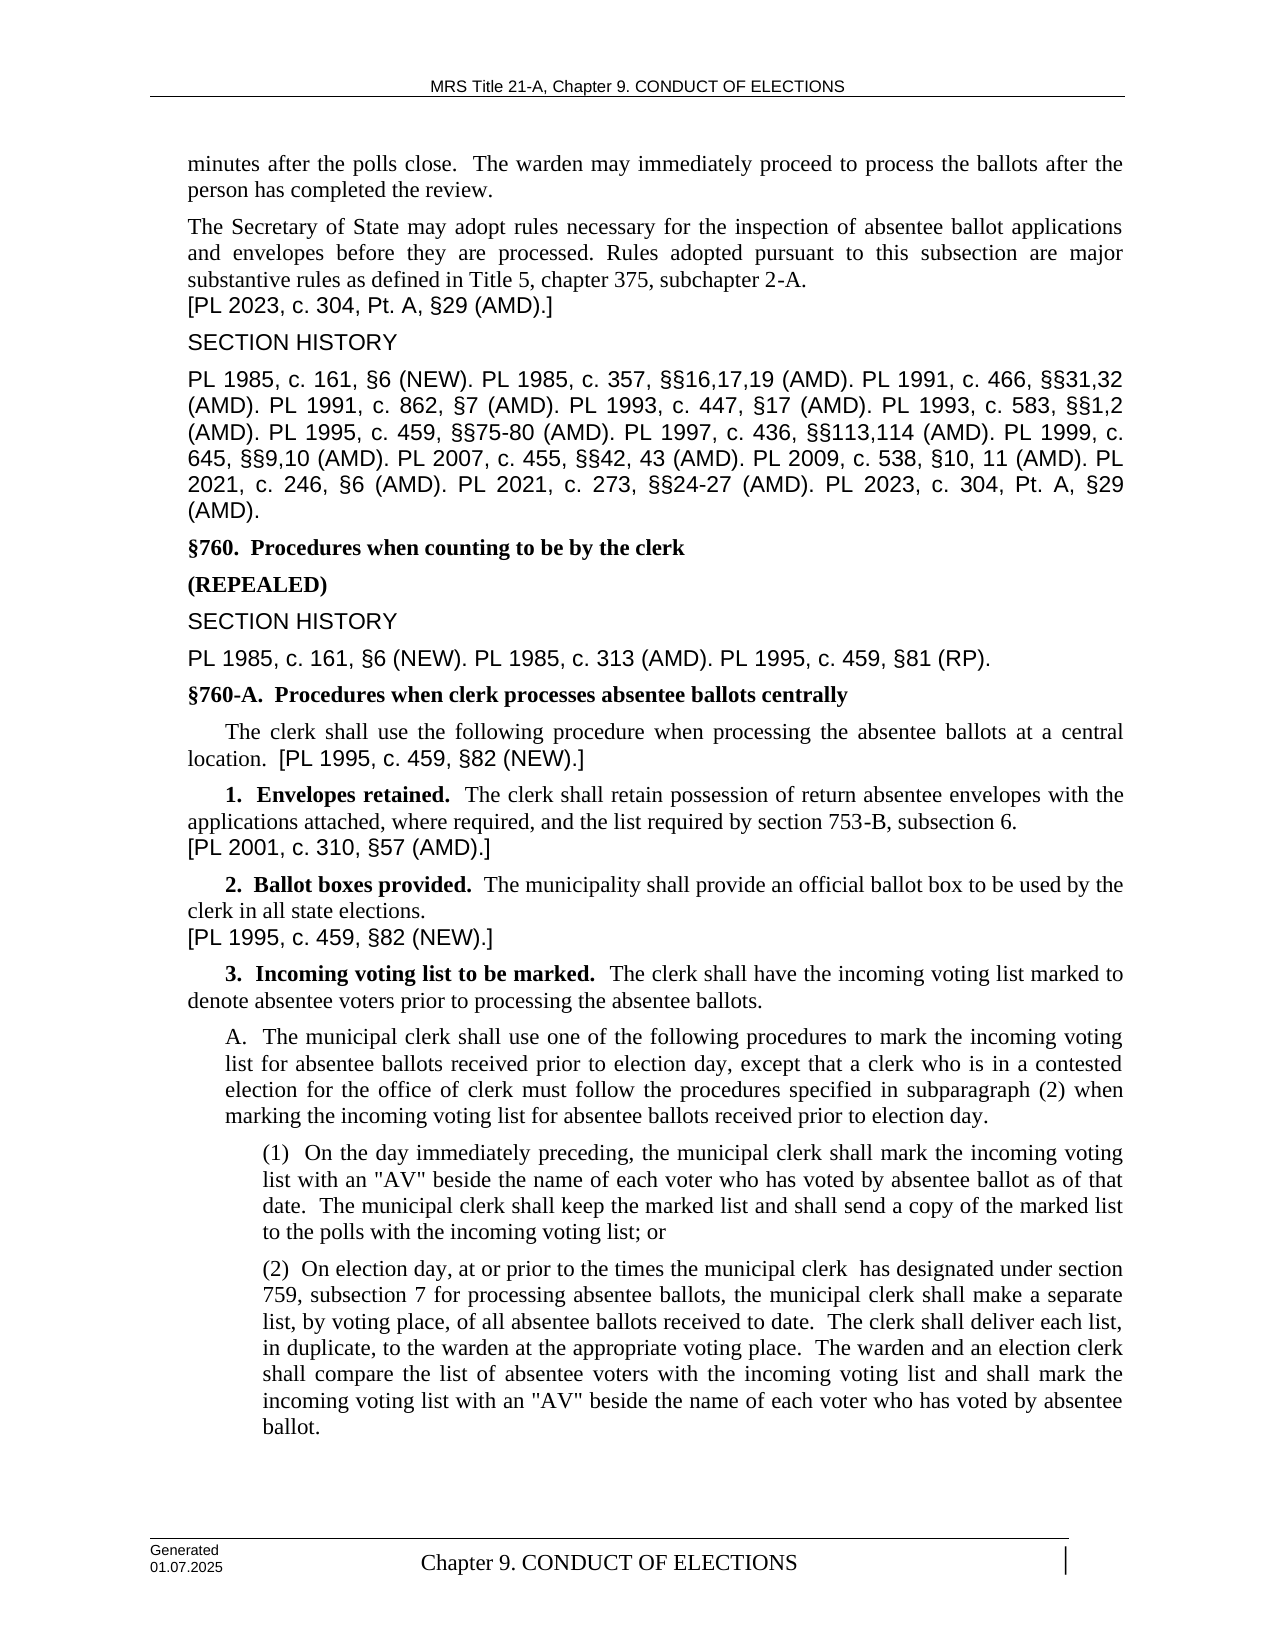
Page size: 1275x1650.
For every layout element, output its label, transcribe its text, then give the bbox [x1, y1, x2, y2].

text (REPEALED) [187, 571, 1125, 597]
text 1. Envelopes retained. The clerk shall retain possession of return absentee envelopes with the applications attached, where required, and the list required by section 753‑B, subsection 6. [187, 781, 1125, 834]
text The clerk shall use the following procedure when processing the absentee ballots at a central location. [PL 1995, c. 459, §82 (NEW).] [187, 718, 1125, 771]
text PL 1985, c. 161, §6 (NEW). PL 1985, c. 357, §§16,17,19 (AMD). PL 1991, c. 466, §§31,32 (AMD). PL 1991, c. 862, §7 (AMD). PL 1993, c. 447, §17 (AMD). PL 1993, c. 583, §§1,2 (AMD). PL 1995, c. 459, §§75-80 (AMD). PL 1997, c. 436, §§113,114 (AMD). PL 1999, c. 645, §§9,10 (AMD). PL 2007, c. 455, §§42, 43 (AMD). PL 2009, c. 538, §10, 11 (AMD). PL 2021, c. 246, §6 (AMD). PL 2021, c. 273, §§24-27 (AMD). PL 2023, c. 304, Pt. A, §29 (AMD). [187, 366, 1125, 524]
text [PL 2023, c. 304, Pt. A, §29 (AMD).] [187, 292, 1125, 318]
text (2) On election day, at or prior to the times the municipal clerk has designated under section 759, subsection 7 for processing absentee ballots, the municipal clerk shall make a separate list, by voting place, of all absentee ballots received to date. The clerk shall deliver each list, in duplicate, to the warden at the appropriate voting place. The warden and an election clerk shall compare the list of absentee voters with the incoming voting list and shall mark the incoming voting list with an "AV" beside the name of each voter who has voted by absentee ballot. [262, 1255, 1125, 1439]
text §760. Procedures when counting to be by the clerk [187, 534, 1125, 561]
text PL 1985, c. 161, §6 (NEW). PL 1985, c. 313 (AMD). PL 1995, c. 459, §81 (RP). [187, 644, 1125, 671]
text (1) On the day immediately preceding, the municipal clerk shall mark the incoming voting list with an "AV" beside the name of each voter who has voted by absentee ballot as of that date. The municipal clerk shall keep the marked list and shall send a copy of the marked list to the polls with the incoming voting list; or [262, 1139, 1125, 1245]
text 2. Ballot boxes provided. The municipality shall provide an official ballot box to be used by the clerk in all state elections. [187, 871, 1125, 923]
text The Secretary of State may adopt rules necessary for the inspection of absentee ballot applications and envelopes before they are processed. Rules adopted pursuant to this subsection are major substantive rules as defined in Title 5, chapter 375, subchapter 2‑A. [187, 213, 1125, 292]
text SECTION HISTORY [187, 608, 1125, 634]
text §760-A. Procedures when clerk processes absentee ballots centrally [187, 681, 1125, 708]
text [PL 2001, c. 310, §57 (AMD).] [187, 834, 1125, 860]
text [187, 150, 1125, 203]
text 3. Incoming voting list to be marked. The clerk shall have the incoming voting list marked to denote absentee voters prior to processing the absentee ballots. [187, 960, 1125, 1013]
text SECTION HISTORY [187, 329, 1125, 355]
text A. The municipal clerk shall use one of the following procedures to mark the incoming voting list for absentee ballots received prior to election day, except that a clerk who is in a contested election for the office of clerk must follow the procedures specified in subparagraph (2) when marking the incoming voting list for absentee ballots received prior to election day. [225, 1023, 1125, 1129]
text [PL 1995, c. 459, §82 (NEW).] [187, 923, 1125, 950]
